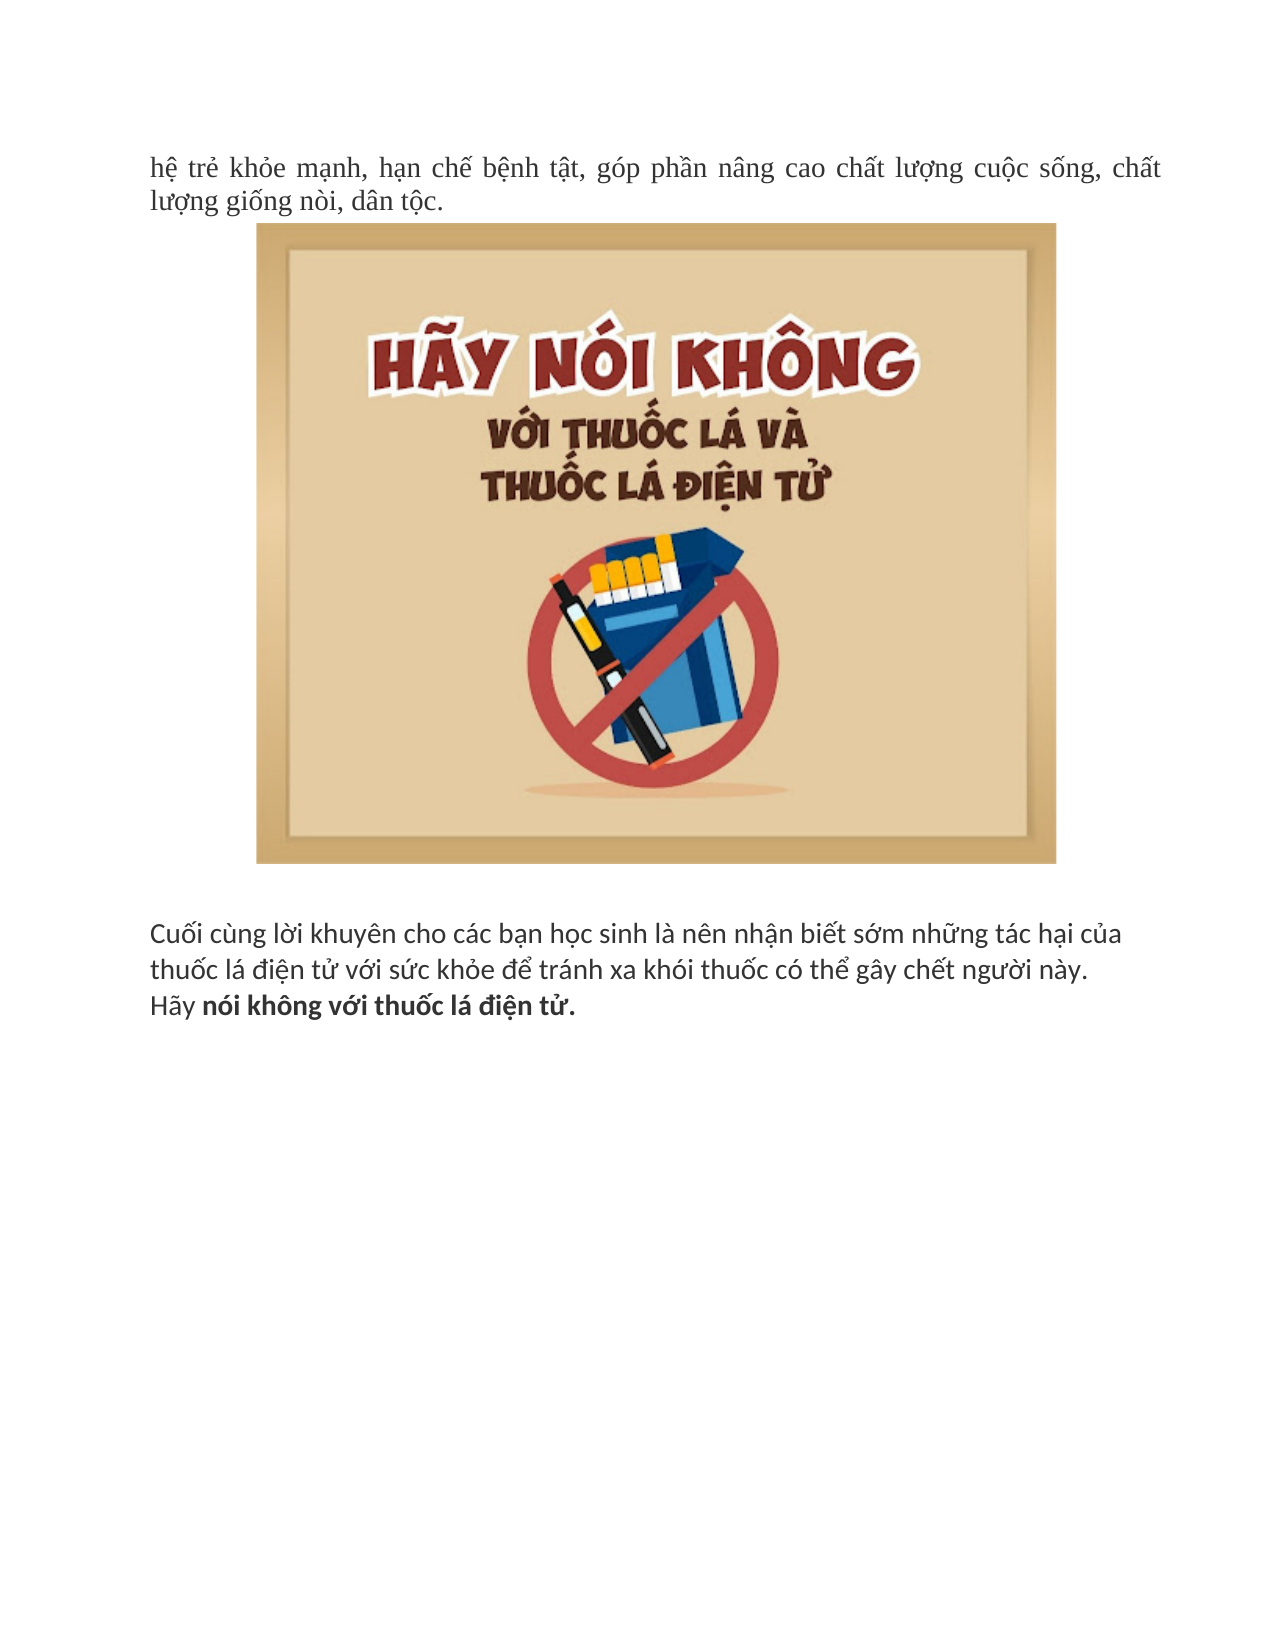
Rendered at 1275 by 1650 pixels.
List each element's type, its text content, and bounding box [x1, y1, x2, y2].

text Cuối cùng lời khuyên cho các bạn học sinh là nên nhận biết sớm những tác hại của thuốc lá điện tử với sức khỏe để tránh xa khói thuốc có thể gây chết người này. Hãy nói không với thuốc lá điện tử. [150, 916, 1162, 1022]
picture [256, 223, 1057, 864]
